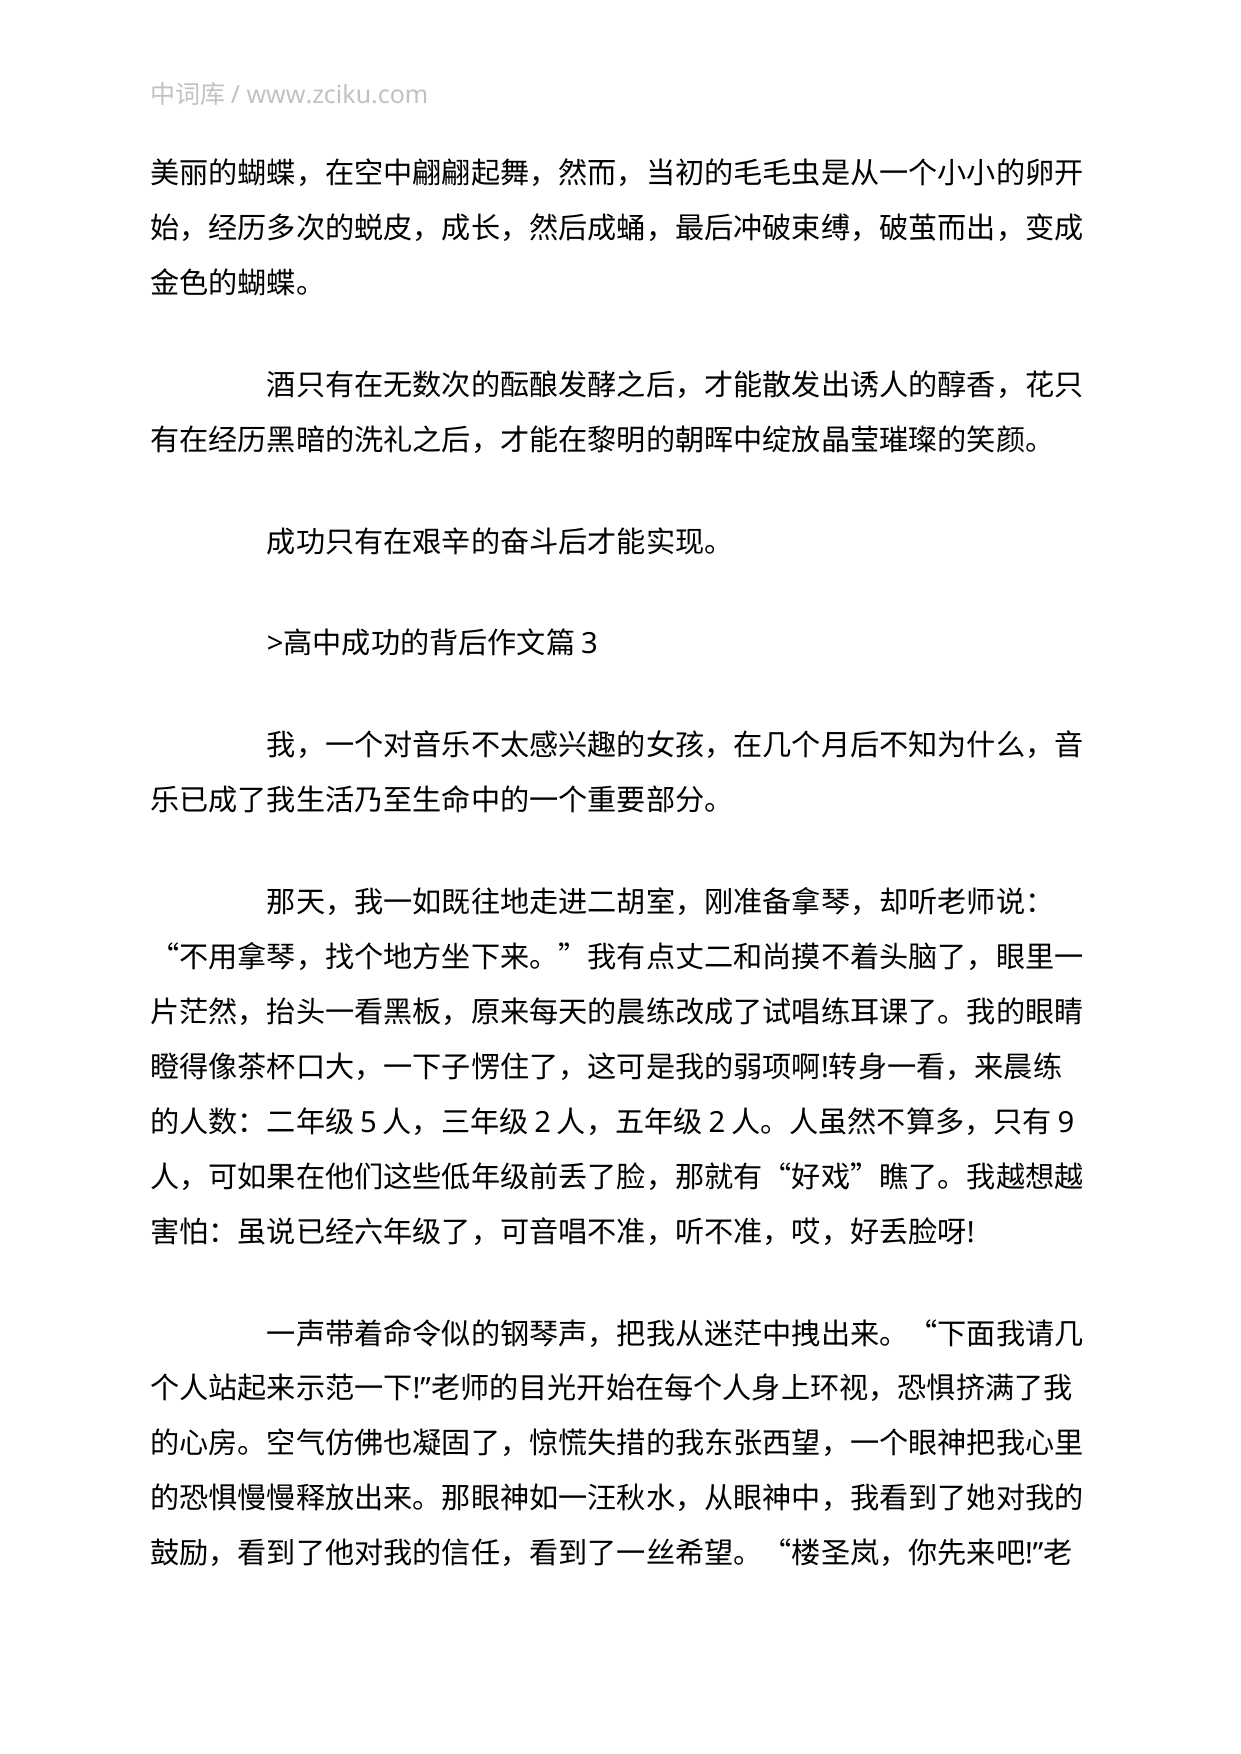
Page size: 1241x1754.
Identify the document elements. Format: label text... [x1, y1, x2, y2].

text 成功只有在艰辛的奋斗后才能实现。 [150, 518, 1090, 561]
text 那天，我一如既往地走进二胡室，刚准备拿琴，却听老师说：“不用拿琴，找个地方坐下来。”我有点丈二和尚摸不着头脑了，眼里一片茫然，抬头一看黑板，原来每天的晨练改成了试唱练耳课了。我的眼睛瞪得像茶杯口大，一下子愣住了，这可是我的弱项啊!转身一看，来晨练的人数：二年级5人，三年级2人，五年级2人。人虽然不算多，只有9人，可如果在他们这些低年级前丢了脸，那就有“好戏”瞧了。我越想越害怕：虽说已经六年级了，可音唱不准，听不准，哎，好丢脸呀! [150, 879, 1090, 1251]
text 我，一个对音乐不太感兴趣的女孩，在几个月后不知为什么，音乐已成了我生活乃至生命中的一个重要部分。 [150, 722, 1090, 819]
text >高中成功的背后作文篇3 [150, 620, 1090, 662]
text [150, 150, 1090, 302]
text 酒只有在无数次的酝酿发酵之后，才能散发出诱人的醇香，花只有在经历黑暗的洗礼之后，才能在黎明的朝晖中绽放晶莹璀璨的笑颜。 [150, 362, 1090, 459]
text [150, 1310, 1090, 1572]
